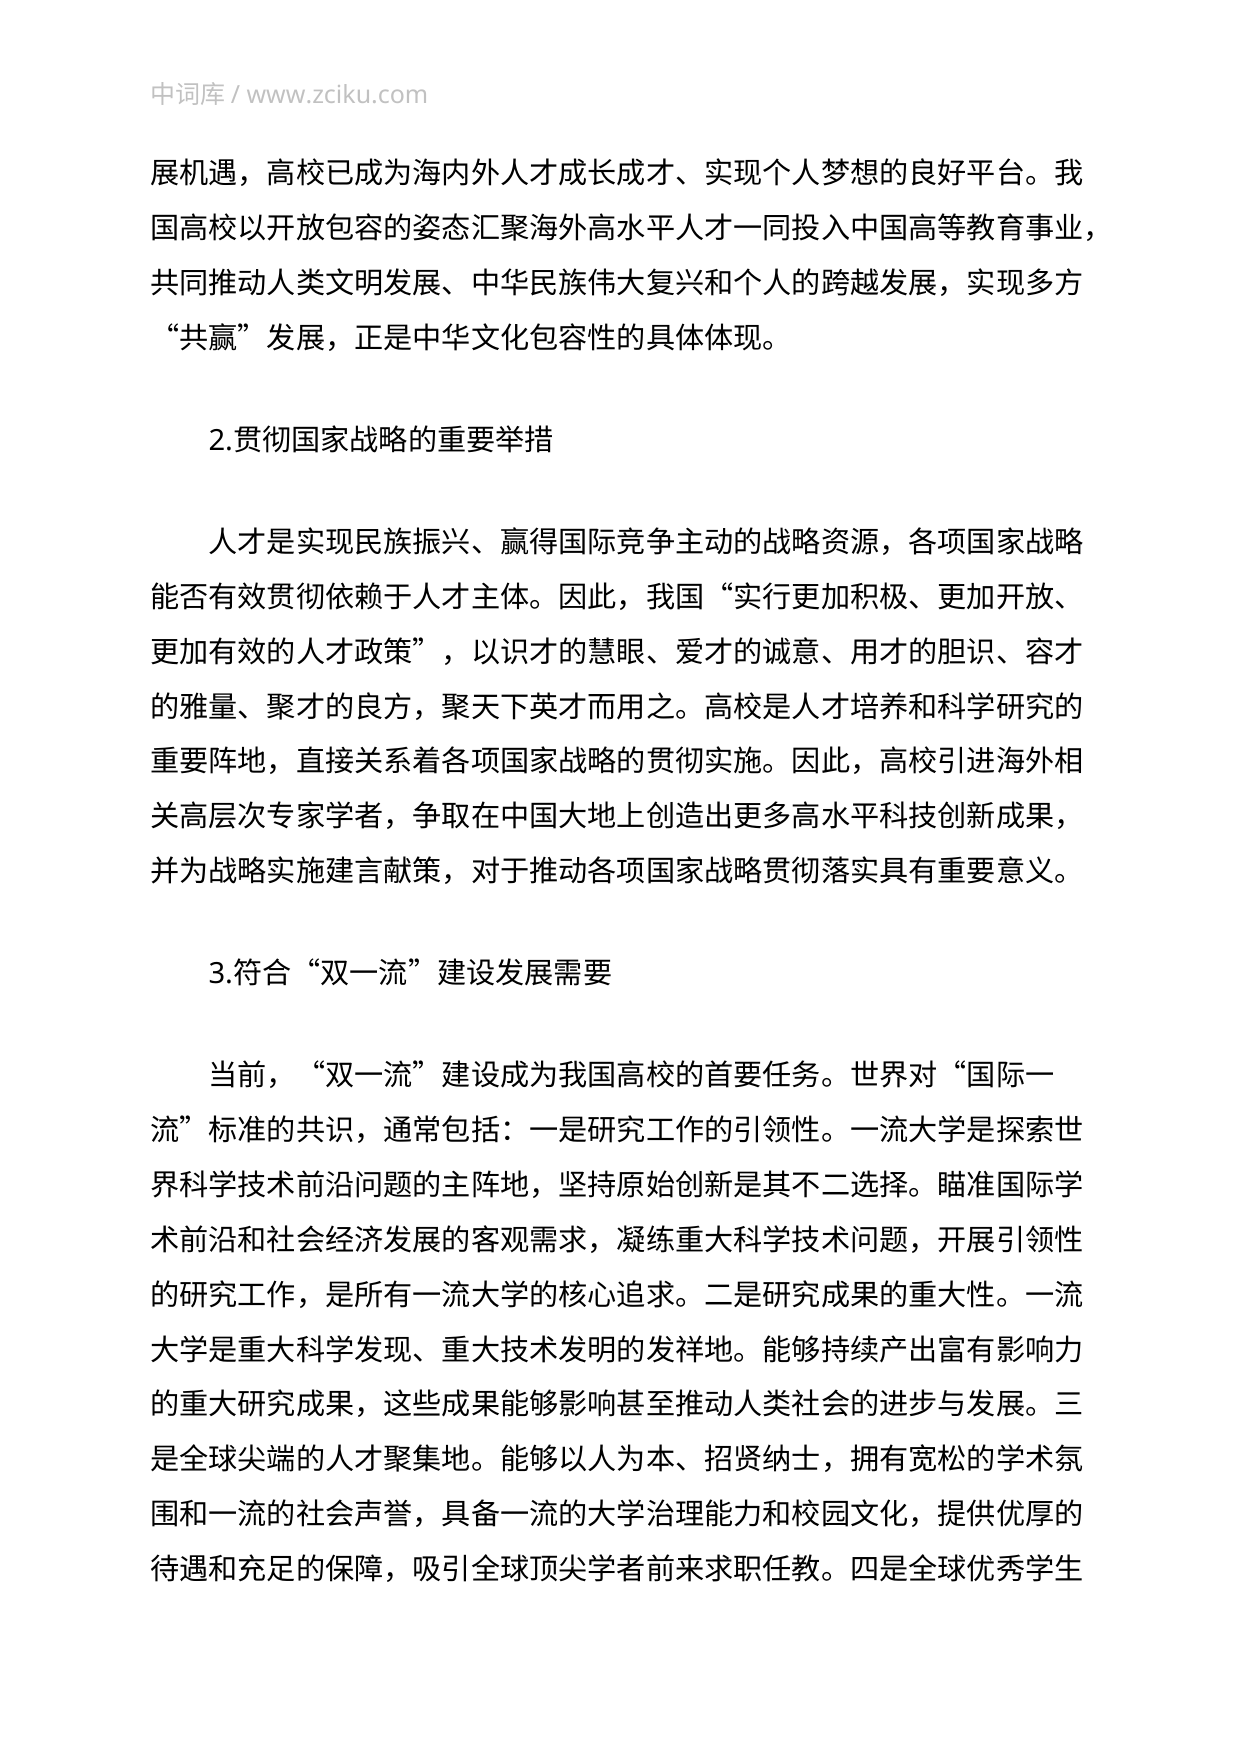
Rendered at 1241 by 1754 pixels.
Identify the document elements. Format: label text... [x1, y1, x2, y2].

text 人才是实现民族振兴、赢得国际竞争主动的战略资源，各项国家战略能否有效贯彻依赖于人才主体。因此，我国“实行更加积极、更加开放、更加有效的人才政策”，以识才的慧眼、爱才的诚意、用才的胆识、容才的雅量、聚才的良方，聚天下英才而用之。高校是人才培养和科学研究的重要阵地，直接关系着各项国家战略的贯彻实施。因此，高校引进海外相关高层次专家学者，争取在中国大地上创造出更多高水平科技创新成果，并为战略实施建言献策，对于推动各项国家战略贯彻落实具有重要意义。 [150, 518, 1090, 890]
text 2.贯彻国家战略的重要举措 [150, 416, 1090, 459]
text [150, 1052, 1090, 1588]
text 3.符合“双一流”建设发展需要 [150, 949, 1090, 992]
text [150, 150, 1090, 357]
